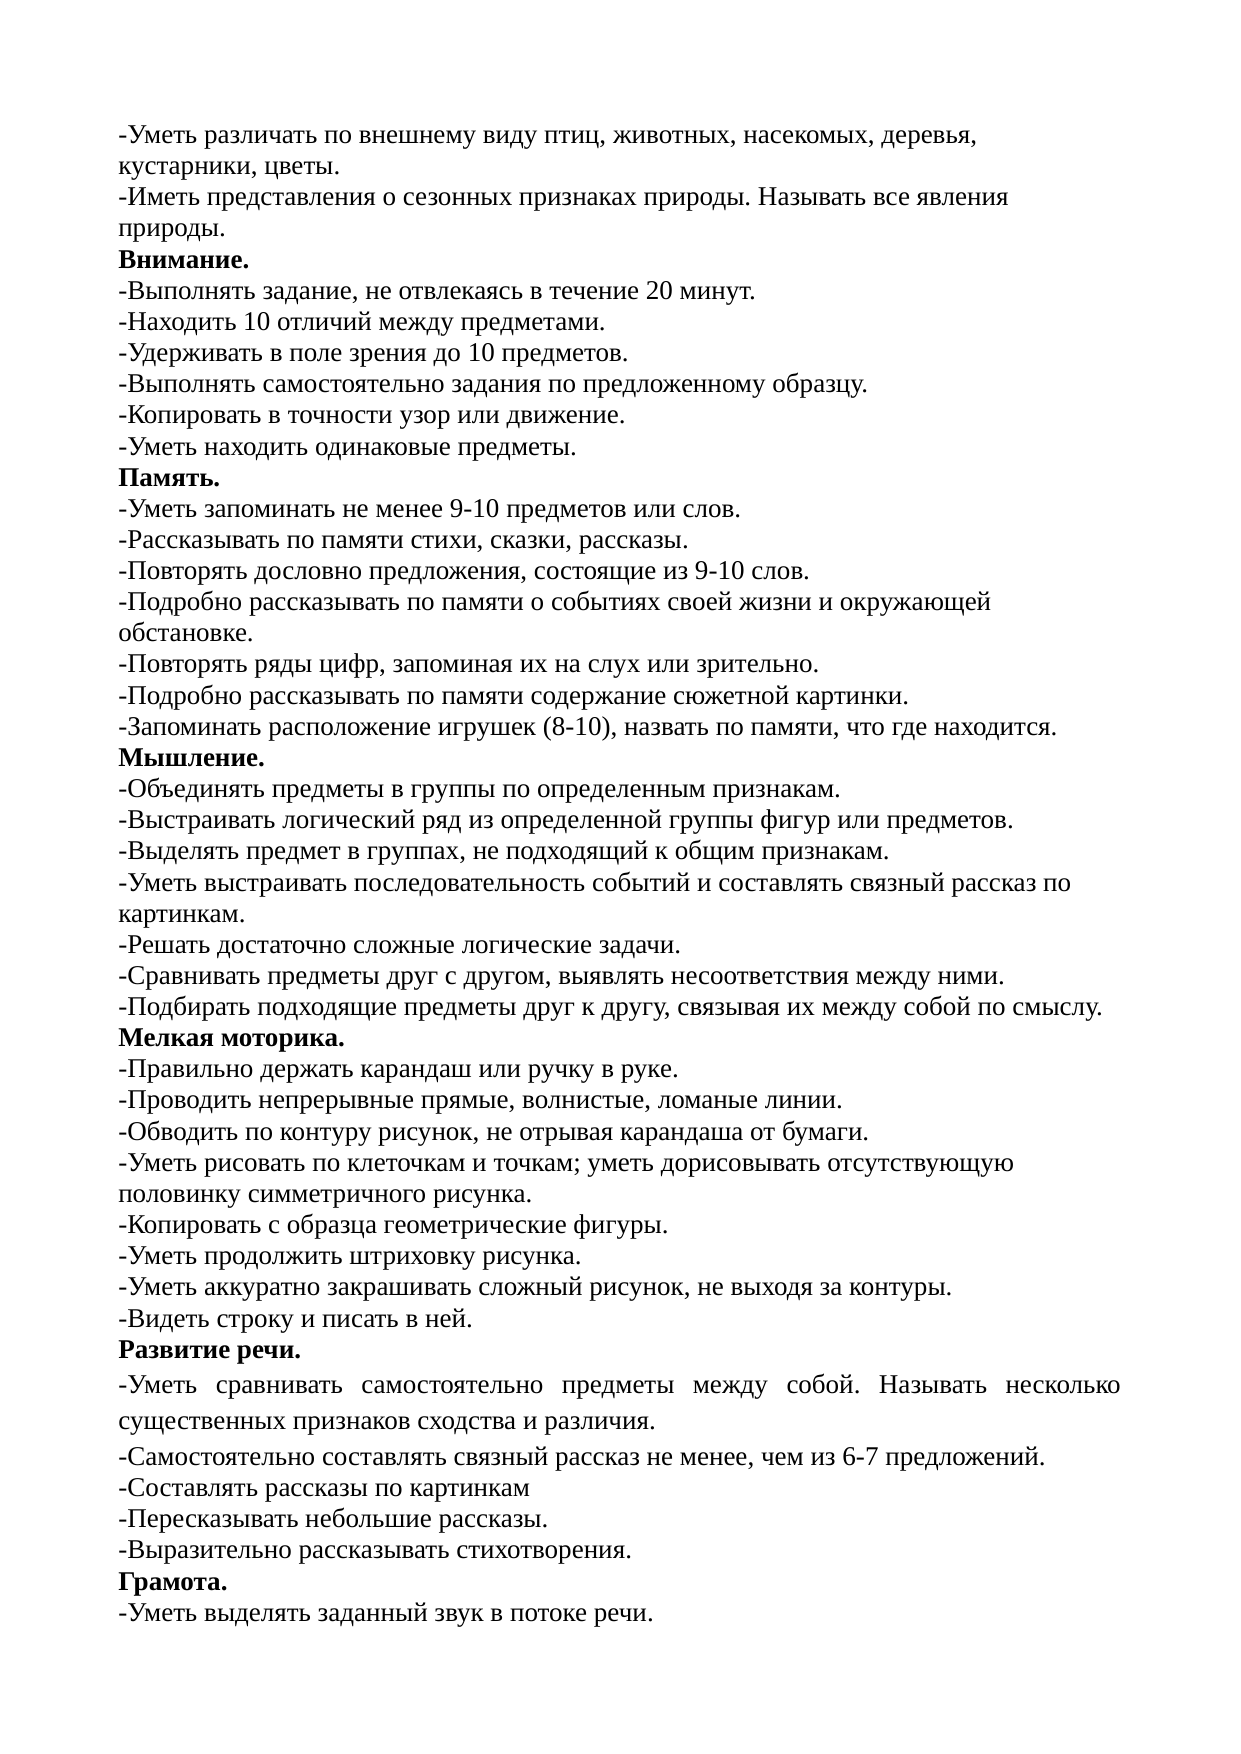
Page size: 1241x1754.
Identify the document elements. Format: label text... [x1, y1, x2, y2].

text -Обводить по контуру рисунок, не отрывая карандаша от бумаги. [118, 1115, 1122, 1146]
text -Подробно рассказывать по памяти о событиях своей жизни и окружающей обстановке. [118, 585, 1122, 648]
text Внимание. [118, 243, 1122, 274]
text Мелкая моторика. [118, 1021, 1122, 1052]
text -Запоминать расположение игрушек (8-10), назвать по памяти, что где находится. [118, 710, 1122, 741]
text -Выделять предмет в группах, не подходящий к общим признакам. [118, 834, 1122, 866]
text -Объединять предметы в группы по определенным признакам. [118, 772, 1122, 803]
text -Уметь продолжить штриховку рисунка. [118, 1239, 1122, 1271]
text -Самостоятельно составлять связный рассказ не менее, чем из 6-7 предложений. [118, 1440, 1122, 1471]
text Мышление. [118, 741, 1122, 772]
text -Проводить непрерывные прямые, волнистые, ломаные линии. [118, 1084, 1122, 1115]
text -Составлять рассказы по картинкам [118, 1471, 1122, 1502]
text -Пересказывать небольшие рассказы. [118, 1502, 1122, 1533]
text -Сравнивать предметы друг с другом, выявлять несоответствия между ними. [118, 959, 1122, 990]
text -Уметь сравнивать самостоятельно предметы между собой. Называть несколько существенных признаков сходства и различия. [118, 1368, 1122, 1435]
text Развитие речи. [118, 1333, 1122, 1364]
text -Видеть строку и писать в ней. [118, 1302, 1122, 1333]
text -Выполнять самостоятельно задания по предложенному образцу. [118, 367, 1122, 398]
text -Уметь рисовать по клеточкам и точкам; уметь дорисовывать отсутствующую половинку симметричного рисунка. [118, 1146, 1122, 1208]
text -Находить 10 отличий между предметами. [118, 305, 1122, 336]
text -Уметь выделять заданный звук в потоке речи. [118, 1596, 1122, 1627]
text Грамота. [118, 1564, 1122, 1596]
text -Повторять дословно предложения, состоящие из 9-10 слов. [118, 554, 1122, 585]
text -Выполнять задание, не отвлекаясь в течение 20 минут. [118, 274, 1122, 305]
text -Иметь представления о сезонных признаках природы. Называть все явления природы. [118, 180, 1122, 243]
text -Подробно рассказывать по памяти содержание сюжетной картинки. [118, 679, 1122, 710]
text Память. [118, 461, 1122, 492]
text -Подбирать подходящие предметы друг к другу, связывая их между собой по смыслу. [118, 990, 1122, 1021]
text -Уметь различать по внешнему виду птиц, животных, насекомых, деревья, кустарники, цветы. [118, 118, 1122, 180]
text -Уметь аккуратно закрашивать сложный рисунок, не выходя за контуры. [118, 1271, 1122, 1302]
text -Выстраивать логический ряд из определенной группы фигур или предметов. [118, 803, 1122, 834]
text -Копировать с образца геометрические фигуры. [118, 1208, 1122, 1239]
text -Удерживать в поле зрения до 10 предметов. [118, 336, 1122, 367]
text -Выразительно рассказывать стихотворения. [118, 1533, 1122, 1564]
text -Уметь находить одинаковые предметы. [118, 429, 1122, 461]
text -Уметь выстраивать последовательность событий и составлять связный рассказ по картинкам. [118, 866, 1122, 928]
text -Повторять ряды цифр, запоминая их на слух или зрительно. [118, 648, 1122, 679]
text -Правильно держать карандаш или ручку в руке. [118, 1052, 1122, 1084]
text -Решать достаточно сложные логические задачи. [118, 928, 1122, 959]
text -Уметь запоминать не менее 9-10 предметов или слов. [118, 492, 1122, 523]
text -Копировать в точности узор или движение. [118, 398, 1122, 429]
text -Рассказывать по памяти стихи, сказки, рассказы. [118, 523, 1122, 554]
